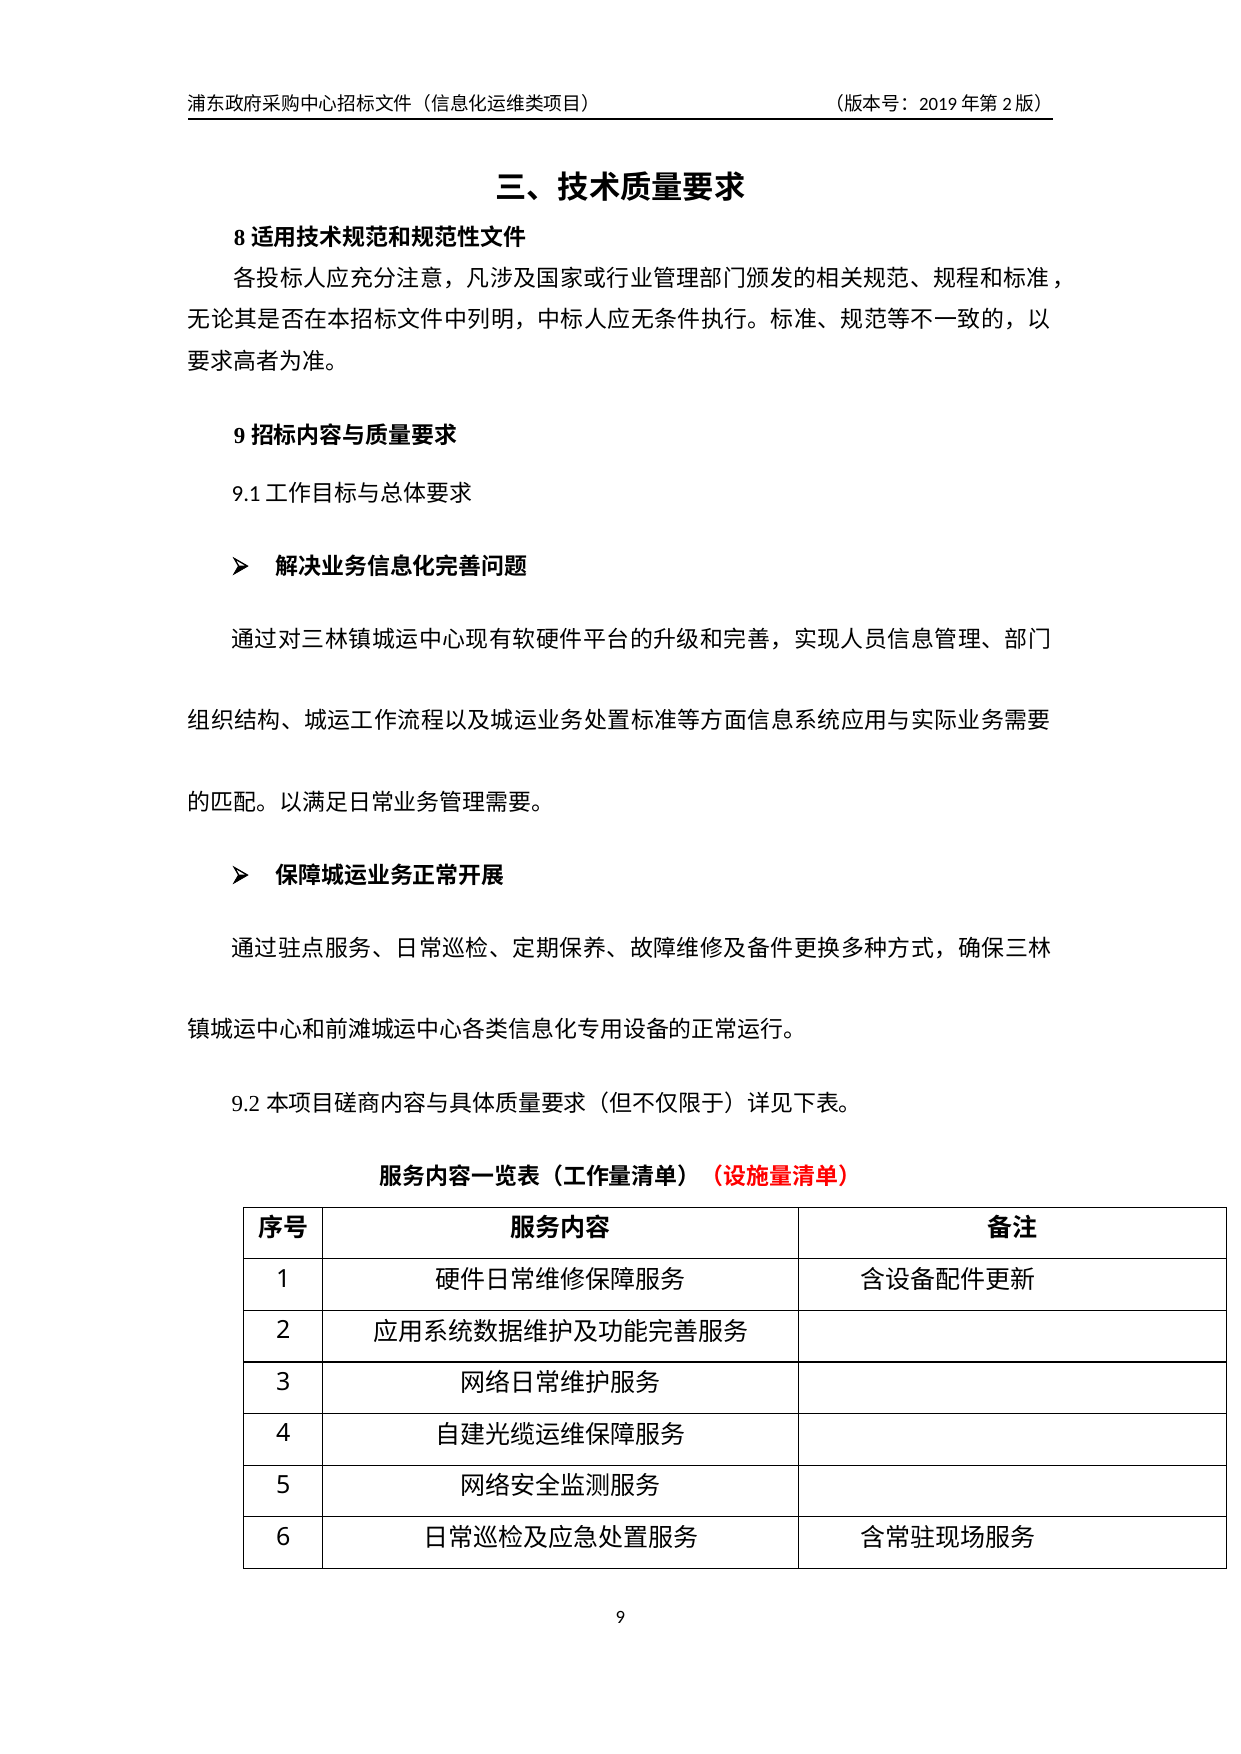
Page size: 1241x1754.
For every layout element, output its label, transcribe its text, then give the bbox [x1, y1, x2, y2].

table_cell 自建光缆运维保障服务 [323, 1414, 798, 1464]
text 三、技术质量要求 [187, 162, 1053, 207]
table_cell 2 [244, 1311, 322, 1361]
table_cell 网络安全监测服务 [323, 1466, 798, 1516]
text 8 适用技术规范和规范性文件 [187, 218, 1053, 252]
list 解决业务信息化完善问题 [231, 532, 1053, 597]
table_cell [799, 1311, 1226, 1361]
list 9.1 工作目标与总体要求 [187, 459, 1053, 524]
text 各投标人应充分注意，凡涉及国家或行业管理部门颁发的相关规范、规程和标准，无论其是否在本招标文件中列明，中标人应无条件执行。标准、规范等不一致的，以要求高者为准。 [187, 260, 1053, 376]
table_cell 1 [244, 1259, 322, 1310]
list 通过对三林镇城运中心现有软硬件平台的升级和完善，实现人员信息管理、部门组织结构、城运工作流程以及城运业务处置标准等方面信息系统应用与实际业务需要的匹配。以满足日常业务管理需要。 [187, 605, 1053, 833]
table_header 服务内容 [323, 1208, 798, 1258]
table_cell 应用系统数据维护及功能完善服务 [323, 1311, 798, 1361]
table_cell 3 [244, 1363, 322, 1413]
table_cell 含常驻现场服务 [799, 1517, 1226, 1568]
list 保障城运业务正常开展 [231, 841, 1053, 906]
table_header 备注 [799, 1208, 1226, 1258]
table_cell 6 [244, 1517, 322, 1568]
table_header 序号 [244, 1208, 322, 1258]
table_cell 硬件日常维修保障服务 [323, 1259, 798, 1310]
table_cell [799, 1466, 1226, 1516]
table_cell 4 [244, 1414, 322, 1464]
table_cell [799, 1414, 1226, 1464]
table_cell 网络日常维护服务 [323, 1363, 798, 1413]
table_cell 日常巡检及应急处置服务 [323, 1517, 798, 1568]
list 9.2 本项目磋商内容与具体质量要求（但不仅限于）详见下表。 [187, 1068, 1053, 1133]
table_cell 含设备配件更新 [799, 1259, 1226, 1310]
list 通过驻点服务、日常巡检、定期保养、故障维修及备件更换多种方式，确保三林镇城运中心和前滩城运中心各类信息化专用设备的正常运行。 [187, 914, 1053, 1060]
text 9 招标内容与质量要求 [187, 417, 1053, 450]
table_cell [799, 1363, 1226, 1413]
text 服务内容一览表（工作量清单）（设施量清单） [187, 1142, 1053, 1207]
table_cell 5 [244, 1466, 322, 1516]
